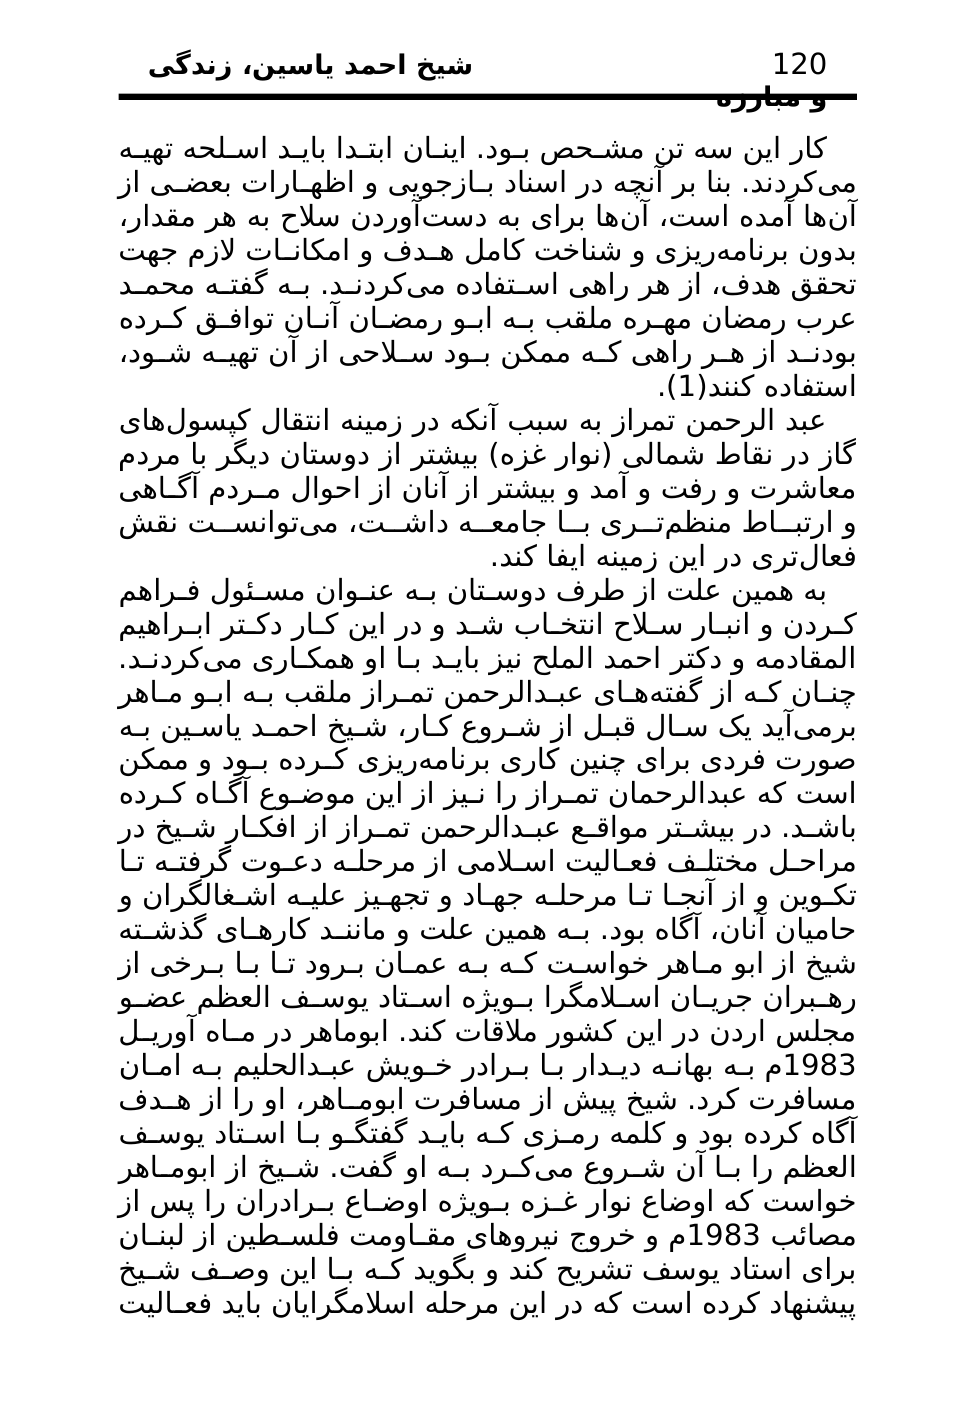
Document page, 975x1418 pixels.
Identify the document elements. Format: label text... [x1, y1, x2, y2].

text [118, 573, 857, 1320]
text عبد الرحمن تمراز به سبب آنکه در زمینه انتقال کپسول‌های گاز در نقاط شمالی (نوار غزه) بیشتر از دوستان دیگر با مردم معاشرت و رفت و آمد و بیشتر از آنان از احوال مردم آگاهی و ارتباط منظم‌تری با جامعه داشت، می‌توانست نقش فعال‌تری در این زمینه ایفا کند. [118, 403, 857, 573]
text کار این سه تن مشحص بود. اینان ابتدا باید اسلحه تهیه می‌کردند. بنا بر آنچه در اسناد بازجویی و اظهارات بعضی از آن‌ها آمده است، آن‌ها برای به دست‌آوردن سلاح به هر مقدار، بدون برنامه‌ریزی و شناخت کامل هدف و امکانات لازم جهت تحقق هدف، از هر راهی استفاده می‌کردند. به گفته محمد عرب رمضان مهره ملقب به ابو رمضان آنان توافق کرده بودند از هر راهی که ممکن بود سلاحی از آن تهیه شود، استفاده کنند(1). [118, 132, 857, 403]
